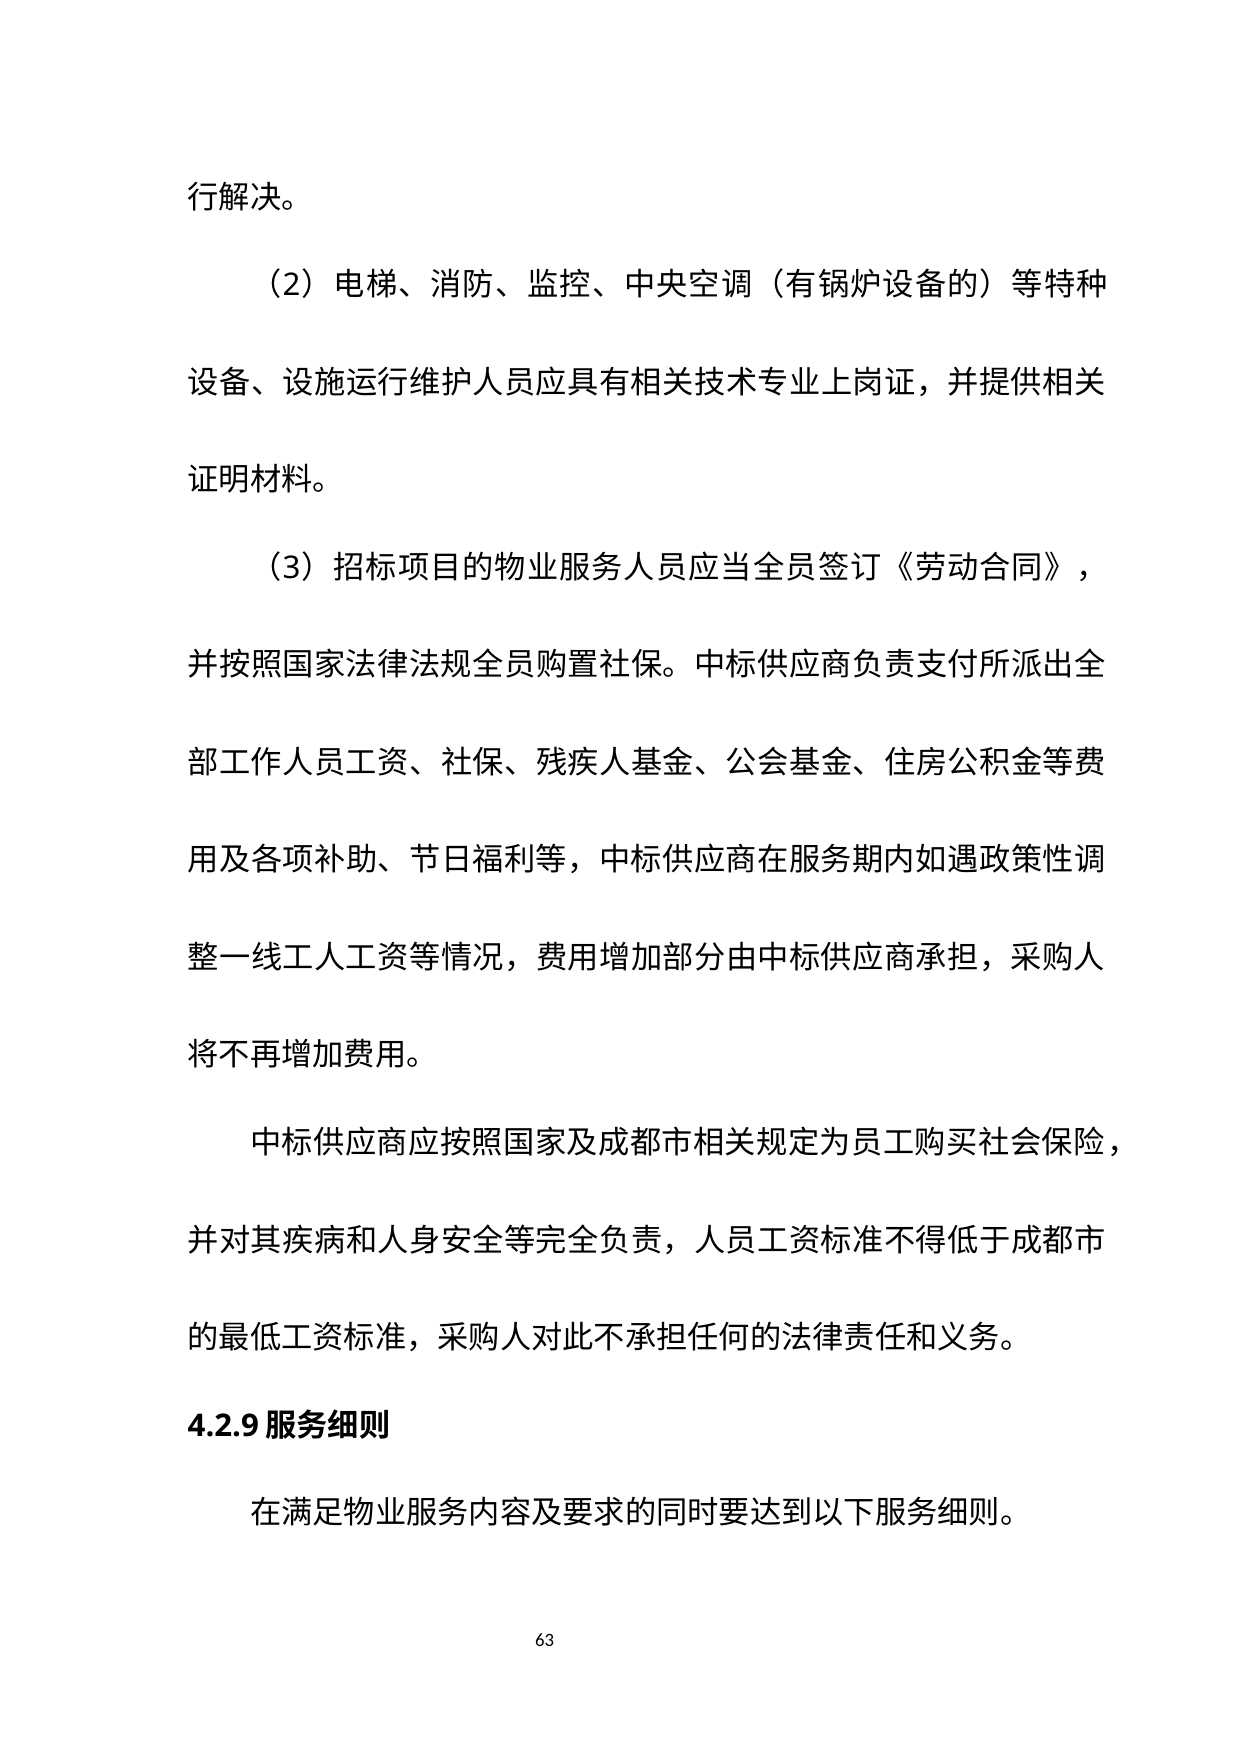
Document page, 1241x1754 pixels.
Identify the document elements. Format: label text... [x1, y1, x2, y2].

text （2）电梯、消防、监控、中央空调（有锅炉设备的）等特种设备、设施运行维护人员应具有相关技术专业上岗证，并提供相关证明材料。 [187, 249, 1107, 509]
text 在满足物业服务内容及要求的同时要达到以下服务细则。 [187, 1478, 1107, 1543]
text 4.2.9服务细则 [187, 1390, 1107, 1455]
text 中标供应商应按照国家及成都市相关规定为员工购买社会保险，并对其疾病和人身安全等完全负责，人员工资标准不得低于成都市的最低工资标准，采购人对此不承担任何的法律责任和义务。 [187, 1107, 1107, 1367]
text （3）招标项目的物业服务人员应当全员签订《劳动合同》，并按照国家法律法规全员购置社保。中标供应商负责支付所派出全部工作人员工资、社保、残疾人基金、公会基金、住房公积金等费用及各项补助、节日福利等，中标供应商在服务期内如遇政策性调整一线工人工资等情况，费用增加部分由中标供应商承担，采购人将不再增加费用。 [187, 532, 1107, 1085]
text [187, 162, 1107, 227]
